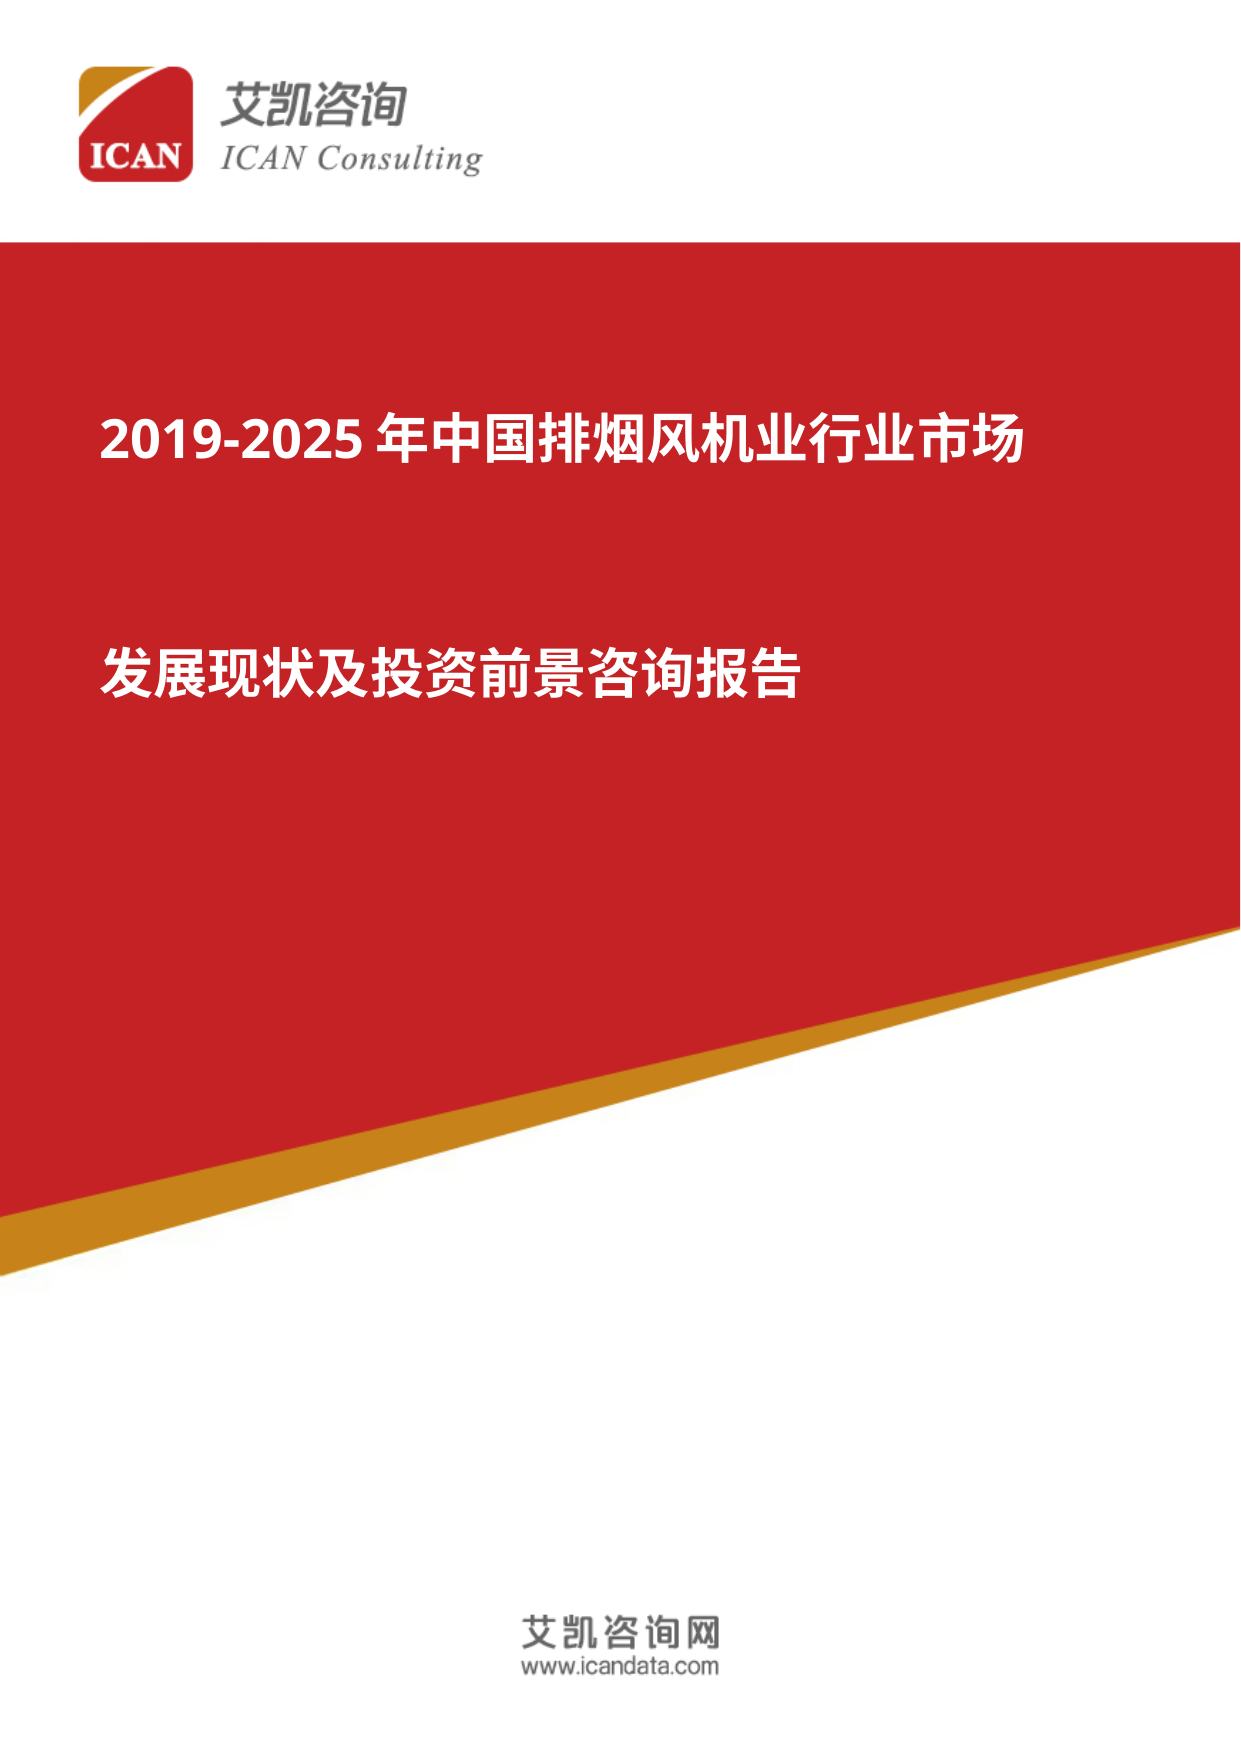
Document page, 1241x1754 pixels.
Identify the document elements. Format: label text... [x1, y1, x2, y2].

subtitle 2019-2025年中国排烟风机业行业市场发展现状及投资前景咨询报告 [99, 386, 1053, 718]
picture [0, 5, 1241, 1754]
